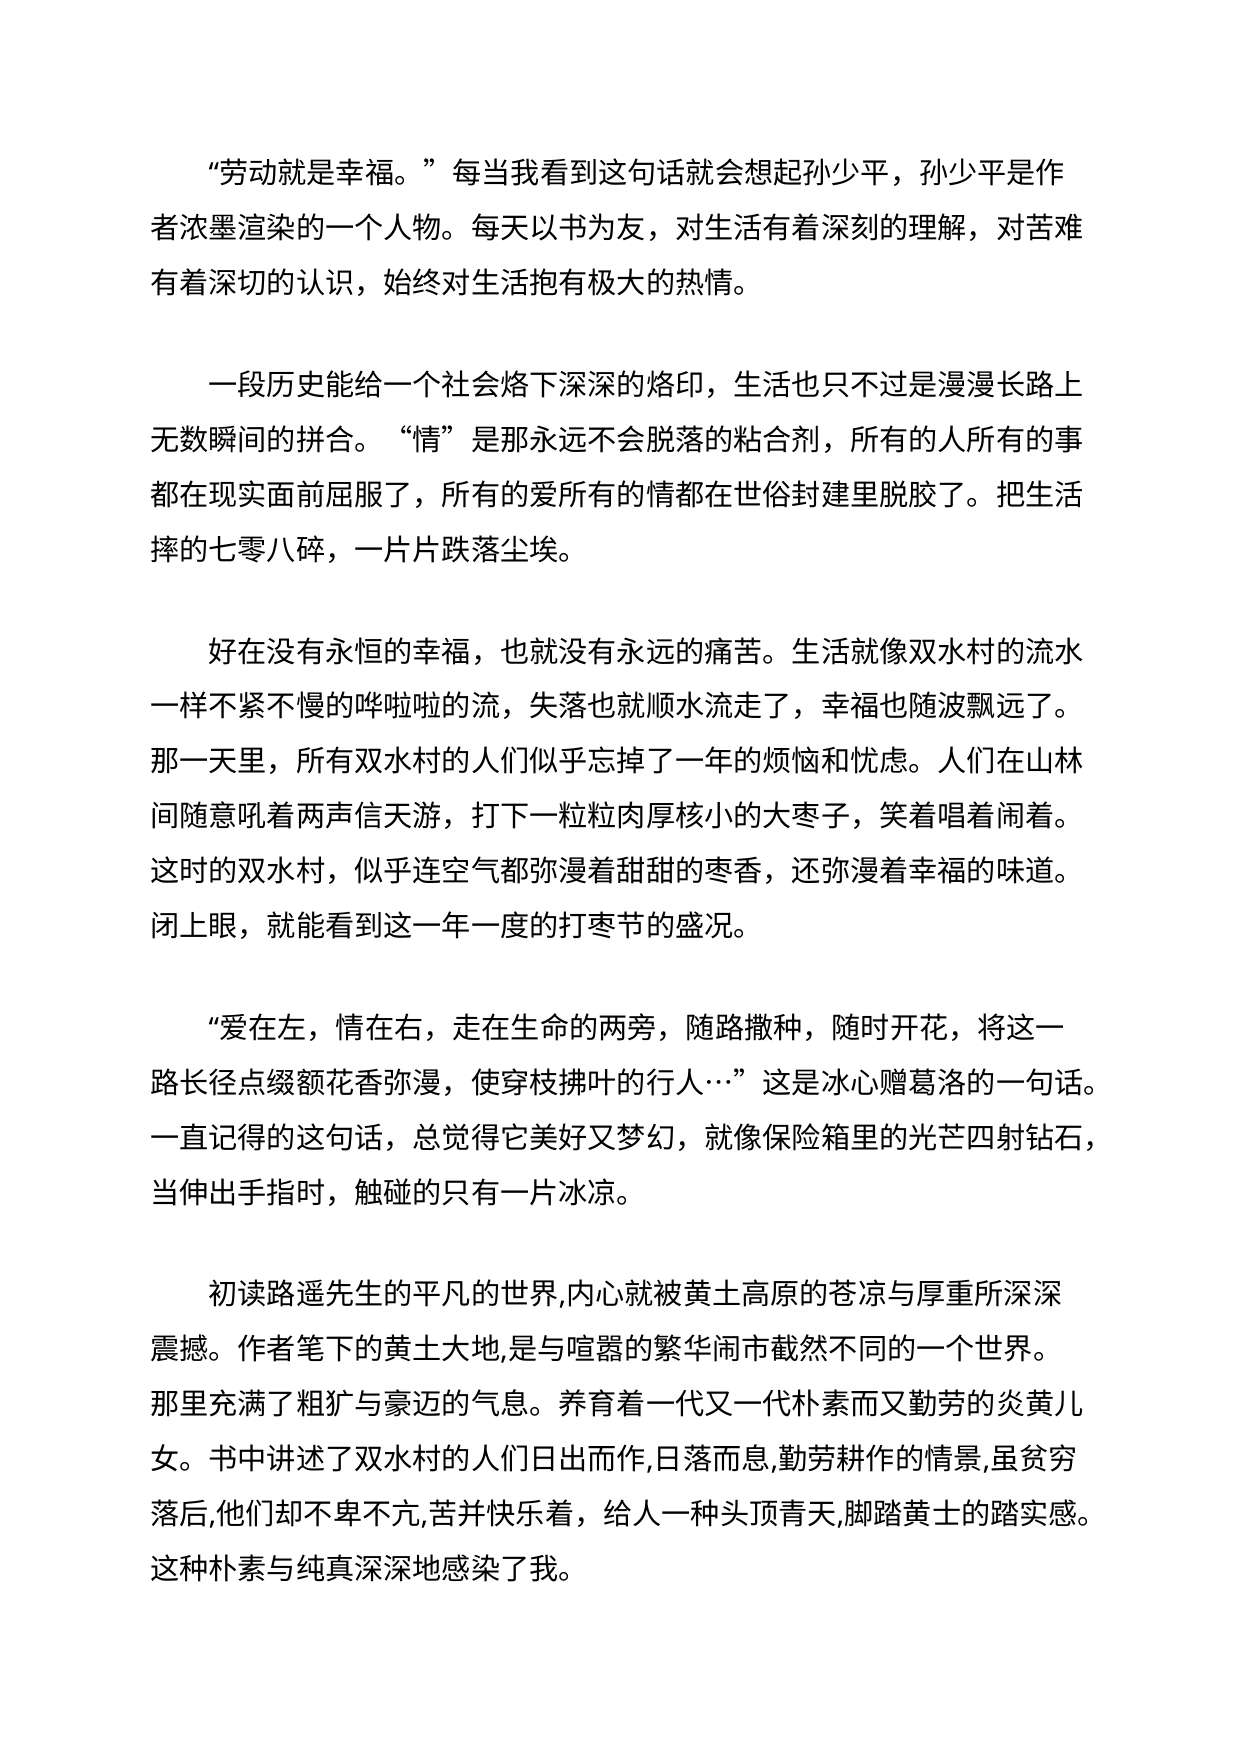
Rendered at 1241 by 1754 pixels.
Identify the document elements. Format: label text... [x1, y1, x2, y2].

text “爱在左，情在右，走在生命的两旁，随路撒种，随时开花，将这一路长径点缀额花香弥漫，使穿枝拂叶的行人…”这是冰心赠葛洛的一句话。一直记得的这句话，总觉得它美好又梦幻，就像保险箱里的光芒四射钻石，当伸出手指时，触碰的只有一片冰凉。 [150, 1004, 1090, 1211]
text 一段历史能给一个社会烙下深深的烙印，生活也只不过是漫漫长路上无数瞬间的拼合。“情”是那永远不会脱落的粘合剂，所有的人所有的事都在现实面前屈服了，所有的爱所有的情都在世俗封建里脱胶了。把生活摔的七零八碎，一片片跌落尘埃。 [150, 362, 1090, 569]
text 初读路遥先生的平凡的世界,内心就被黄土高原的苍凉与厚重所深深震撼。作者笔下的黄土大地,是与喧嚣的繁华闹市截然不同的一个世界。那里充满了粗犷与豪迈的气息。养育着一代又一代朴素而又勤劳的炎黄儿女。书中讲述了双水村的人们日出而作,日落而息,勤劳耕作的情景,虽贫穷落后,他们却不卑不亢,苦并快乐着，给人一种头顶青天,脚踏黄士的踏实感。这种朴素与纯真深深地感染了我。 [150, 1271, 1090, 1588]
text “劳动就是幸福。”每当我看到这句话就会想起孙少平，孙少平是作者浓墨渲染的一个人物。每天以书为友，对生活有着深刻的理解，对苦难有着深切的认识，始终对生活抱有极大的热情。 [150, 150, 1090, 302]
text 好在没有永恒的幸福，也就没有永远的痛苦。生活就像双水村的流水一样不紧不慢的哗啦啦的流，失落也就顺水流走了，幸福也随波飘远了。那一天里，所有双水村的人们似乎忘掉了一年的烦恼和忧虑。人们在山林间随意吼着两声信天游，打下一粒粒肉厚核小的大枣子，笑着唱着闹着。这时的双水村，似乎连空气都弥漫着甜甜的枣香，还弥漫着幸福的味道。闭上眼，就能看到这一年一度的打枣节的盛况。 [150, 628, 1090, 945]
